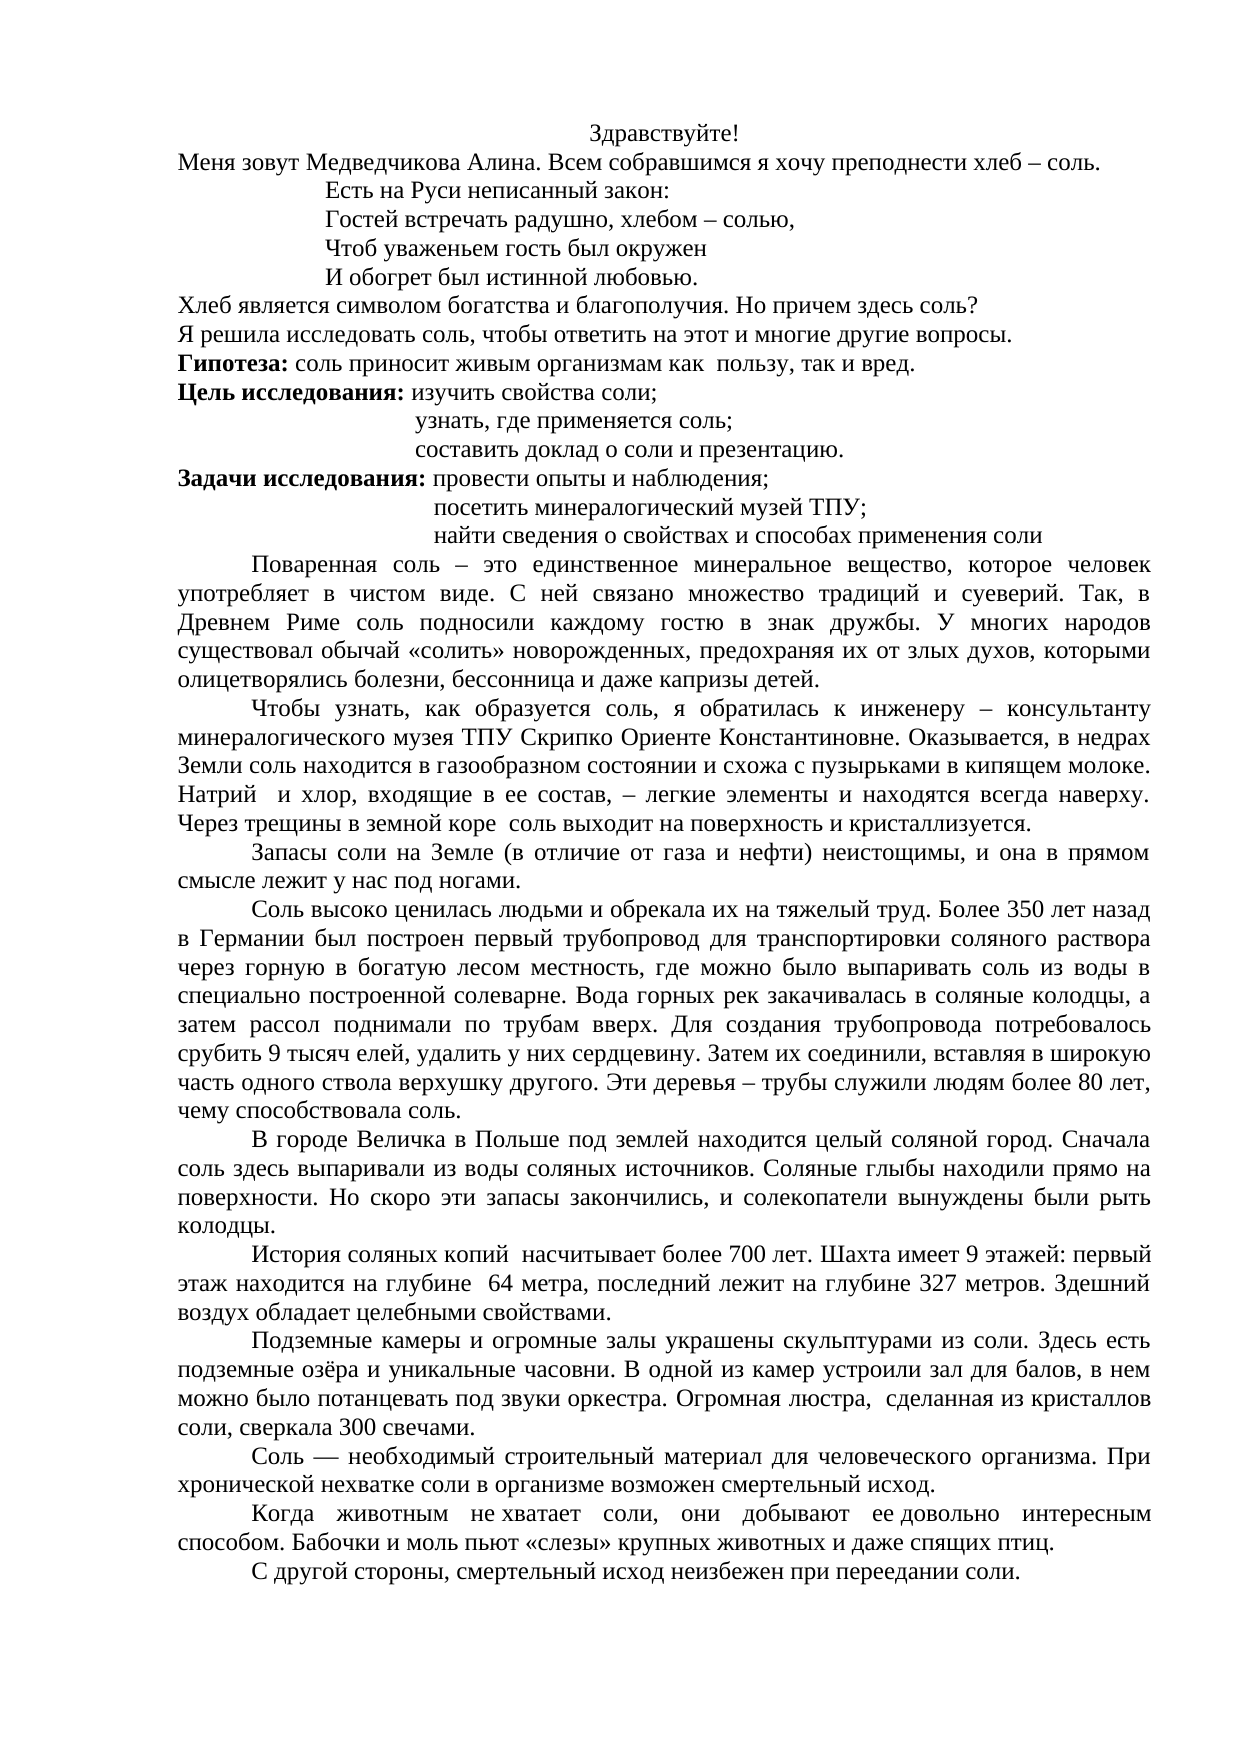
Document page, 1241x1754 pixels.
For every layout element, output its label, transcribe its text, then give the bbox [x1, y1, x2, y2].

text В городе Величка в Польше под землей находится целый соляной город. Сначала соль здесь выпаривали из воды соляных источников. Соляные глыбы находили прямо на поверхности. Но скоро эти запасы закончились, и солекопатели вынуждены были рыть колодцы. [177, 1124, 1152, 1239]
text Поваренная соль – это единственное минеральное вещество, которое человек употребляет в чистом виде. С ней связано множество традиций и суеверий. Так, в Древнем Риме соль подносили каждому гостю в знак дружбы. У многих народов существовал обычай «солить» новорожденных, предохраняя их от злых духов, которыми олицетворялись болезни, бессонница и даже капризы детей. [177, 549, 1152, 693]
text Я решила исследовать соль, чтобы ответить на этот и многие другие вопросы. [177, 319, 1152, 348]
text Хлеб является символом богатства и благополучия. Но причем здесь соль? [177, 291, 1152, 319]
text Есть на Руси неписанный закон: [251, 176, 1152, 204]
text Чтоб уваженьем гость был окружен [251, 233, 1152, 262]
text найти сведения о свойствах и способах применения соли [177, 521, 1152, 549]
text Меня зовут Медведчикова Алина. Всем собравшимся я хочу преподнести хлеб – соль. [177, 147, 1152, 176]
text посетить минералогический музей ТПУ; [177, 492, 1152, 521]
text Чтобы узнать, как образуется соль, я обратилась к инженеру – консультанту минералогического музея ТПУ Скрипко Ориенте Константиновне. Оказывается, в недрах Земли соль находится в газообразном состоянии и схожа с пузырьками в кипящем молоке. Натрий и хлор, входящие в ее состав, – легкие элементы и находятся всегда наверху. Через трещины в земной коре соль выходит на поверхность и кристаллизуется. [177, 693, 1152, 837]
text Гостей встречать радушно, хлебом – солью, [251, 204, 1152, 233]
text Здравствуйте! [177, 118, 1152, 147]
text Цель исследования: изучить свойства соли; [177, 377, 1152, 406]
text И обогрет был истинной любовью. [251, 262, 1152, 291]
text История соляных копий насчитывает более 700 лет. Шахта имеет 9 этажей: первый этаж находится на глубине 64 метра, последний лежит на глубине 327 метров. Здешний воздух обладает целебными свойствами. [177, 1239, 1152, 1326]
text Подземные камеры и огромные залы украшены скульптурами из соли. Здесь есть подземные озёра и уникальные часовни. В одной из камер устроили зал для балов, в нем можно было потанцевать под звуки оркестра. Огромная люстра, сделанная из кристаллов соли, сверкала 300 свечами. [177, 1326, 1152, 1441]
text составить доклад о соли и презентацию. [177, 434, 1152, 463]
text Гипотеза: соль приносит живым организмам как пользу, так и вред. [177, 348, 1152, 377]
text узнать, где применяется соль; [177, 406, 1152, 434]
text Когда животным не хватает соли, они добывают ее довольно интересным способом. Бабочки и моль пьют «слезы» крупных животных и даже спящих птиц. [177, 1498, 1152, 1556]
text С другой стороны, смертельный исход неизбежен при переедании соли. [177, 1556, 1152, 1584]
text Задачи исследования: провести опыты и наблюдения; [177, 463, 1152, 492]
text Запасы соли на Земле (в отличие от газа и нефти) неистощимы, и она в прямом смысле лежит у нас под ногами. [177, 837, 1152, 894]
text Соль высоко ценилась людьми и обрекала их на тяжелый труд. Более 350 лет назад в Германии был построен первый трубопровод для транспортировки соляного раствора через горную в богатую лесом местность, где можно было выпаривать соль из воды в специально построенной солеварне. Вода горных рек закачивалась в соляные колодцы, а затем рассол поднимали по трубам вверх. Для создания трубопровода потребовалось срубить 9 тысяч елей, удалить у них сердцевину. Затем их соединили, вставляя в широкую часть одного ствола верхушку другого. Эти деревья – трубы служили людям более 80 лет, чему способствовала соль. [177, 894, 1152, 1124]
text Соль — необходимый строительный материал для человеческого организма. При хронической нехватке соли в организме возможен смертельный исход. [177, 1441, 1152, 1498]
